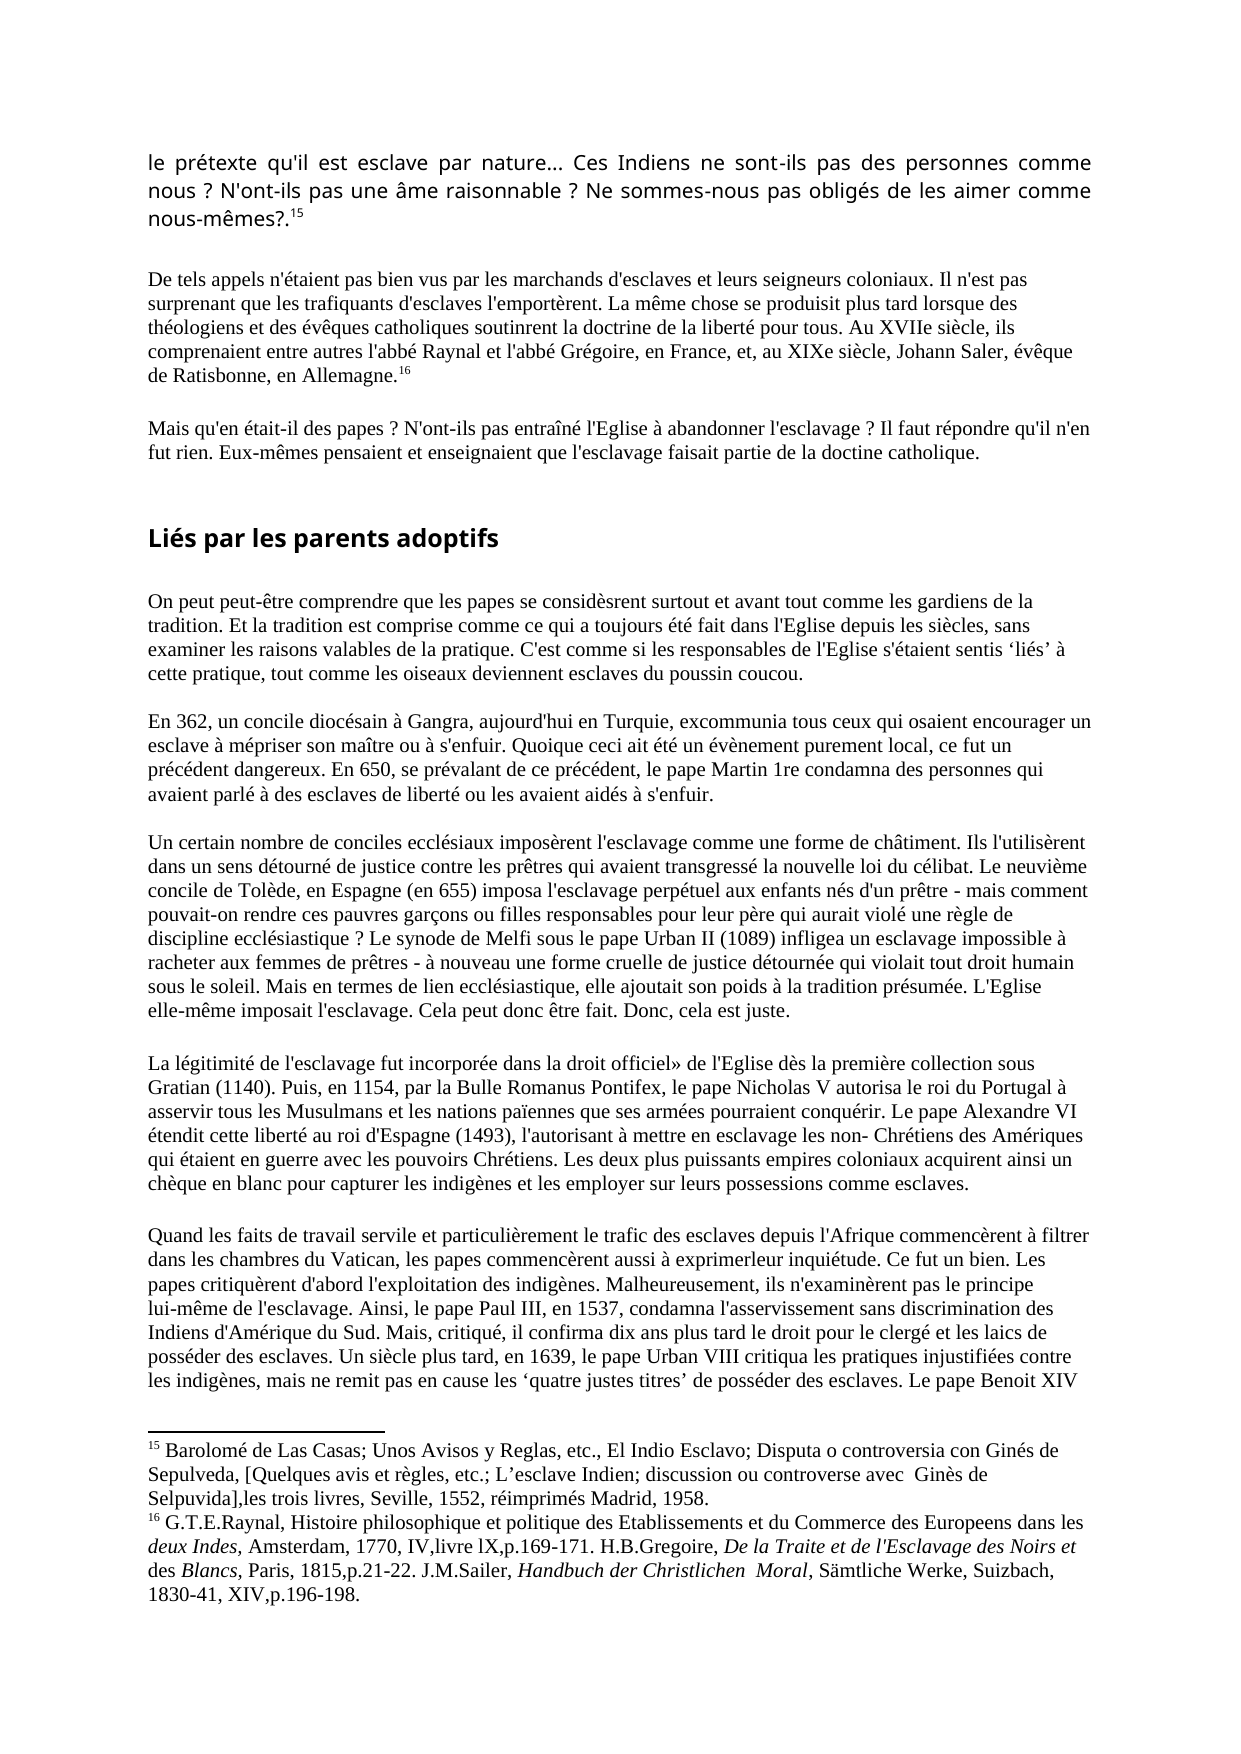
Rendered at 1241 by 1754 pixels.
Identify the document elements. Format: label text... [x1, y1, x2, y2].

text Liés par les parents adoptifs [148, 521, 1092, 555]
text En 362, un concile diocésain à Gangra, aujourd'hui en Turquie, excommunia tous ceux qui osaient encourager un esclave à mépriser son maître ou à s'enfuir. Quoique ceci ait été un évènement purement local, ce fut un précédent dangereux. En 650, se prévalant de ce précédent, le pape Martin 1re condamna des personnes qui avaient parlé à des esclaves de liberté ou les avaient aidés à s'enfuir. [148, 709, 1092, 806]
text On peut peut-être comprendre que les papes se considèsrent surtout et avant tout comme les gardiens de la tradition. Et la tradition est comprise comme ce qui a toujours été fait dans l'Eglise depuis les siècles, sans examiner les raisons valables de la pratique. C'est comme si les responsables de l'Eglise s'étaient sentis ‘liés’ à cette pratique, tout comme les oiseaux deviennent esclaves du poussin coucou. [148, 589, 1092, 685]
text De tels appels n'étaient pas bien vus par les marchands d'esclaves et leurs seigneurs coloniaux. Il n'est pas surprenant que les trafiquants d'esclaves l'emportèrent. La même chose se produisit plus tard lorsque des théologiens et des évêques catholiques soutinrent la doctrine de la liberté pour tous. Au XVIIe siècle, ils comprenaient entre autres l'abbé Raynal et l'abbé Grégoire, en France, et, au XIXe siècle, Johann Saler, évêque de Ratisbonne, en Allemagne. [148, 267, 1092, 387]
text Un certain nombre de conciles ecclésiaux imposèrent l'esclavage comme une forme de châtiment. Ils l'utilisèrent dans un sens détourné de justice contre les prêtres qui avaient transgressé la nouvelle loi du célibat. Le neuvième concile de Tolède, en Espagne (en 655) imposa l'esclavage perpétuel aux enfants nés d'un prêtre - mais comment pouvait-on rendre ces pauvres garçons ou filles responsables pour leur père qui aurait violé une règle de discipline ecclésiastique ? Le synode de Melfi sous le pape Urban II (1089) infligea un esclavage impossible à racheter aux femmes de prêtres - à nouveau une forme cruelle de justice détournée qui violait tout droit humain sous le soleil. Mais en termes de lien ecclésiastique, elle ajoutait son poids à la tradition présumée. L'Eglise elle-même imposait l'esclavage. Cela peut donc être fait. Donc, cela est juste. [148, 829, 1092, 1022]
text Mais qu'en était-il des papes ? N'ont-ils pas entraîné l'Eglise à abandonner l'esclavage ? Il faut répondre qu'il n'en fut rien. Eux-mêmes pensaient et enseignaient que l'esclavage faisait partie de la doctine catholique. [148, 416, 1092, 464]
text La légitimité de l'esclavage fut incorporée dans la droit officiel» de l'Eglise dès la première collection sous Gratian (1140). Puis, en 1154, par la Bulle Romanus Pontifex, le pape Nicholas V autorisa le roi du Portugal à asservir tous les Musulmans et les nations païennes que ses armées pourraient conquérir. Le pape Alexandre VI étendit cette liberté au roi d'Espagne (1493), l'autorisant à mettre en esclavage les non- Chrétiens des Amériques qui étaient en guerre avec les pouvoirs Chrétiens. Les deux plus puissants empires coloniaux acquirent ainsi un chèque en blanc pour capturer les indigènes et les employer sur leurs possessions comme esclaves. [148, 1051, 1092, 1195]
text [148, 1223, 1092, 1392]
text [148, 148, 1092, 233]
